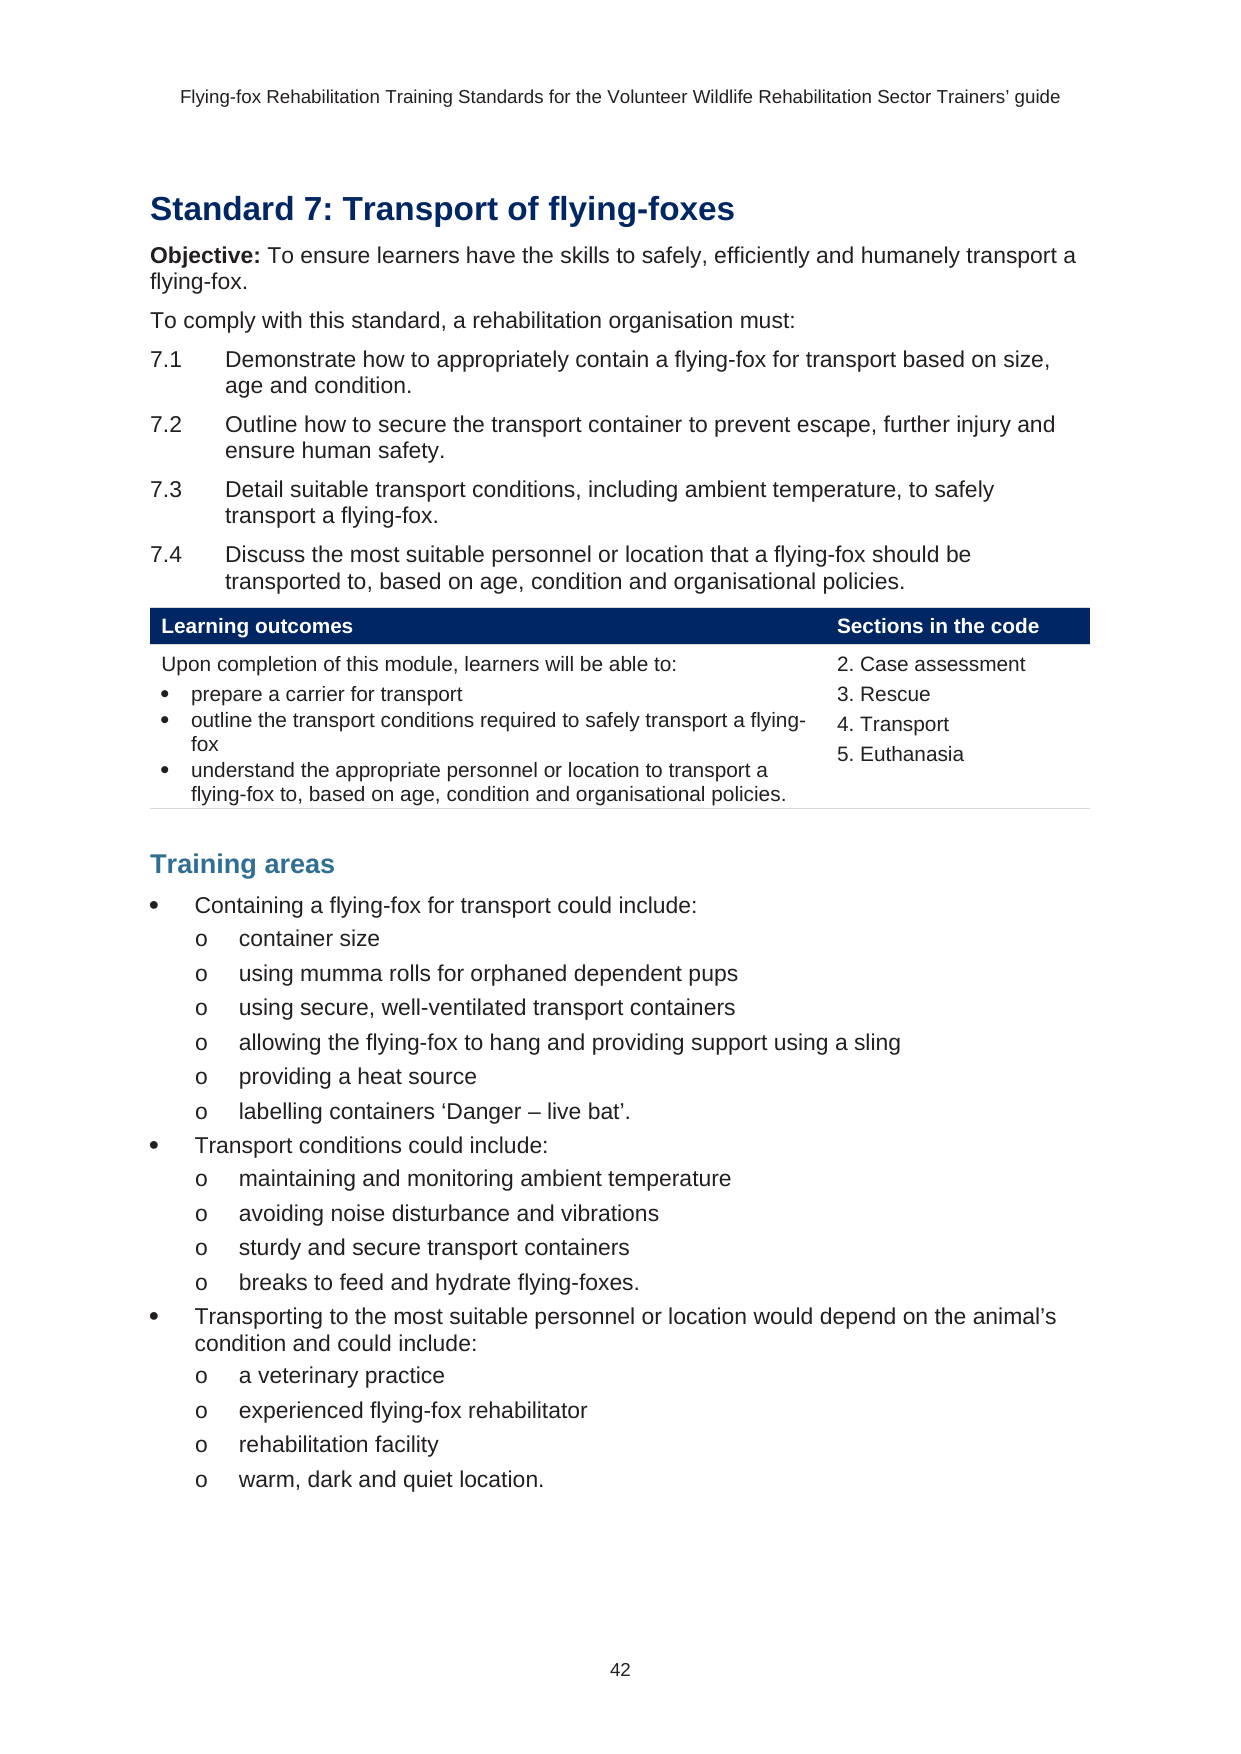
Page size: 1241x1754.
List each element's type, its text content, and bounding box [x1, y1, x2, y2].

list Containing a flying-fox for transport could include: [150, 892, 1090, 919]
subtitle Training areas [150, 846, 1090, 880]
list Transport conditions could include: [150, 1132, 1090, 1159]
table_header Learning outcomes [150, 608, 826, 644]
list breaks to feed and hydrate flying-foxes. [194, 1269, 1090, 1297]
list rehabilitation facility [194, 1431, 1090, 1460]
list using secure, well-ventilated transport containers [194, 994, 1090, 1022]
table_cell Upon completion of this module, learners will be able to: prepare a carrier for transport outline the transport conditions required to safely transport a flying-fox understand the appropriate personnel or location to transport a flying-fox to, based on age, condition and organisational policies. [150, 645, 826, 808]
table_header Sections in the code [826, 608, 1090, 644]
text To comply with this standard, a rehabilitation organisation must: [150, 307, 1090, 333]
list using mumma rolls for orphaned dependent pups [194, 959, 1090, 988]
text 7.1 Demonstrate how to appropriately contain a flying-fox for transport based on size, age and condition. [150, 346, 1090, 398]
text 7.4 Discuss the most suitable personnel or location that a flying-fox should be transported to, based on age, condition and organisational policies. [150, 541, 1090, 594]
text 7.3 Detail suitable transport conditions, including ambient temperature, to safely transport a flying-fox. [150, 476, 1090, 529]
list warm, dark and quiet location. [194, 1466, 1090, 1494]
subtitle Standard 7: Transport of flying-foxes [150, 187, 1090, 229]
list allowing the flying-fox to hang and providing support using a sling [194, 1029, 1090, 1057]
list maintaining and monitoring ambient temperature [194, 1165, 1090, 1193]
list sturdy and secure transport containers [194, 1234, 1090, 1262]
list labelling containers ‘Danger – live bat’. [194, 1098, 1090, 1126]
list a veterinary practice [194, 1362, 1090, 1391]
list providing a heat source [194, 1063, 1090, 1092]
list avoiding noise disturbance and vibrations [194, 1199, 1090, 1228]
table_cell 2. Case assessment 3. Rescue 4. Transport 5. Euthanasia [826, 645, 1090, 808]
list experienced flying-fox rehabilitator [194, 1397, 1090, 1425]
text 7.2 Outline how to secure the transport container to prevent escape, further injury and ensure human safety. [150, 411, 1090, 464]
list Transporting to the most suitable personnel or location would depend on the animal’s condition and could include: [150, 1303, 1090, 1356]
text Objective: To ensure learners have the skills to safely, efficiently and humanely transport a flying-fox. [150, 242, 1090, 294]
list container size [194, 925, 1090, 953]
